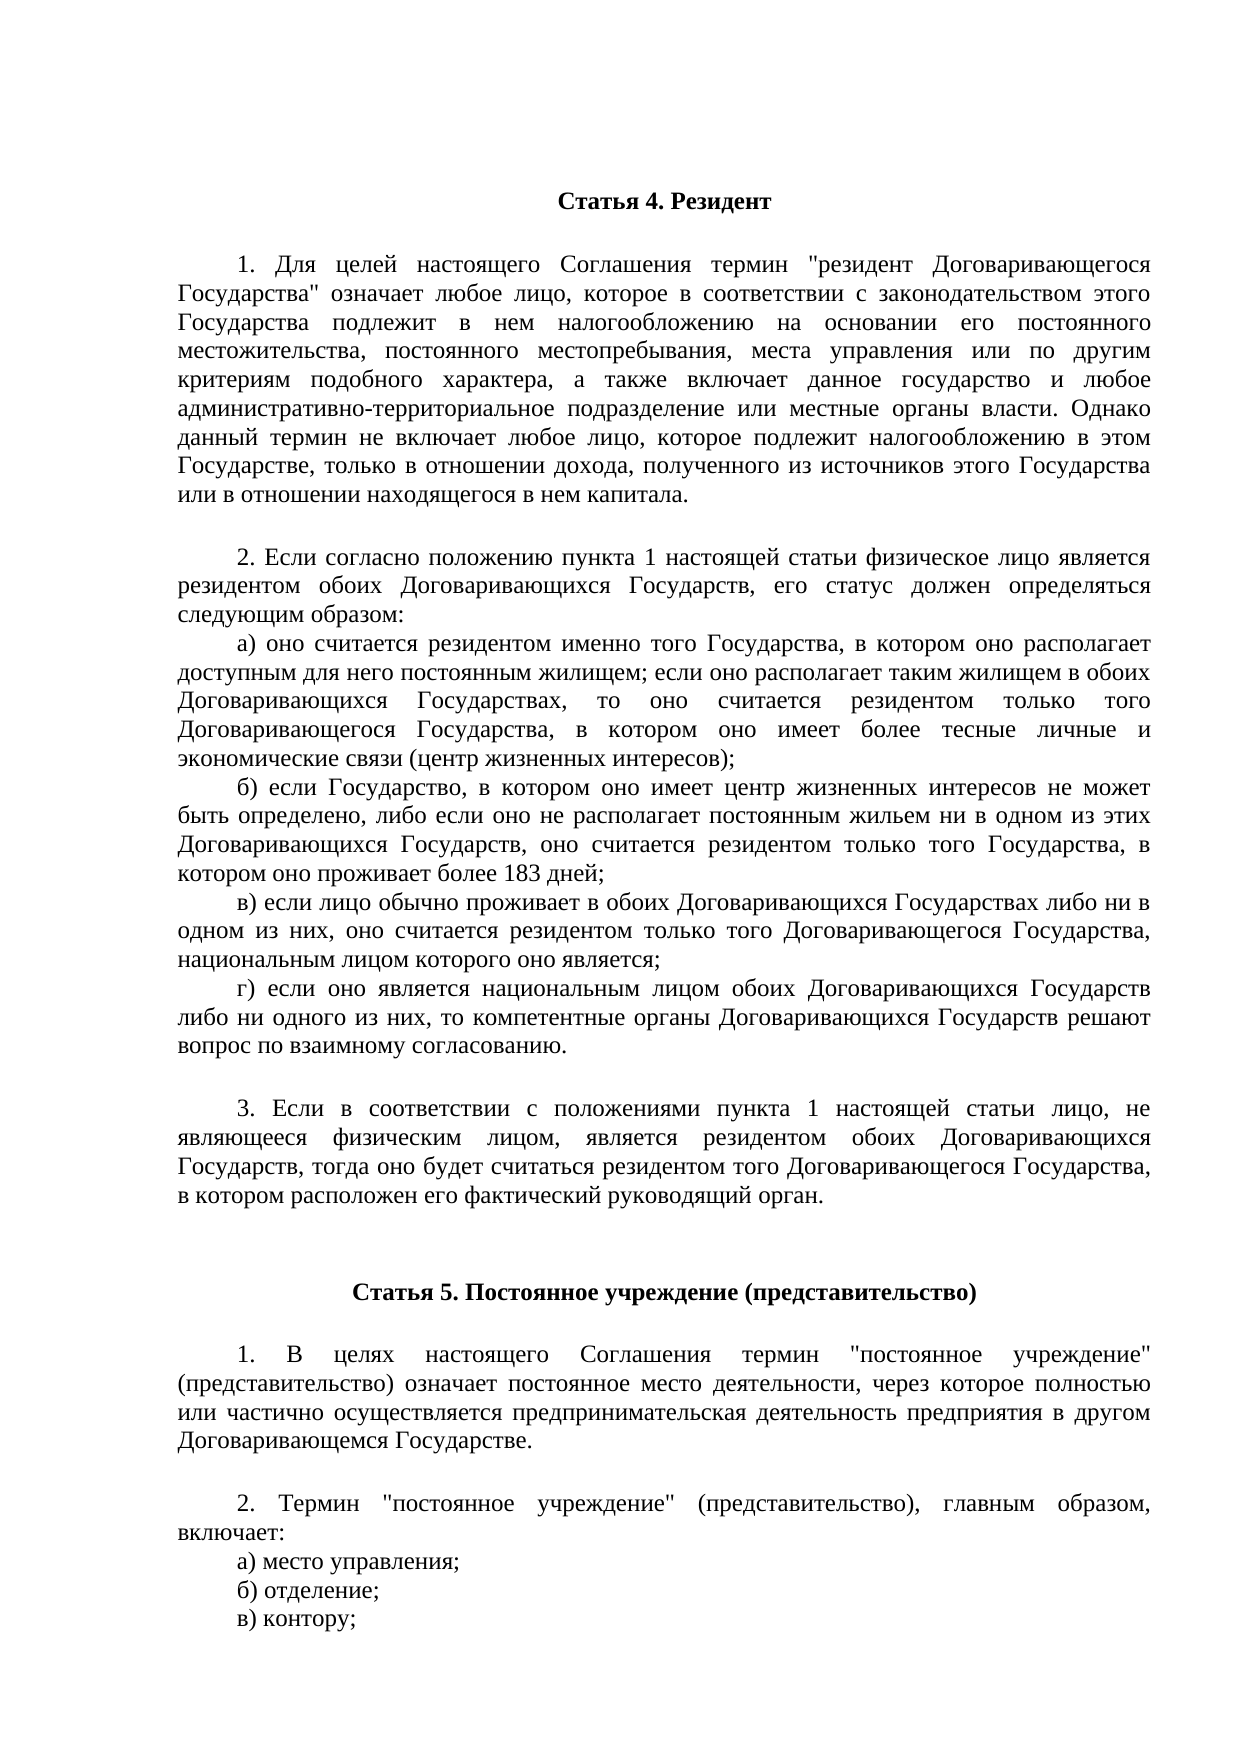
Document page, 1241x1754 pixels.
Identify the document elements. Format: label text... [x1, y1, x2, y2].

text б) отделение; [177, 1575, 1152, 1603]
text а) место управления; [177, 1546, 1152, 1575]
text г) если оно является национальным лицом обоих Договаривающихся Государств либо ни одного из них, то компетентные органы Договаривающихся Государств решают вопрос по взаимному согласованию. [177, 973, 1152, 1059]
text 2. Если согласно положению пункта 1 настоящей статьи физическое лицо является резидентом обоих Договаривающихся Государств, его статус должен определяться следующим образом: [177, 542, 1152, 628]
text а) оно считается резидентом именно того Государства, в котором оно располагает доступным для него постоянным жилищем; если оно располагает таким жилищем в обоих Договаривающихся Государствах, то оно считается резидентом только того Договаривающегося Государства, в котором оно имеет более тесные личные и экономические связи (центр жизненных интересов); [177, 628, 1152, 772]
text 2. Термин "постоянное учреждение" (представительство), главным образом, включает: [177, 1488, 1152, 1546]
text 3. Если в соответствии с положениями пункта 1 настоящей статьи лицо, не являющееся физическим лицом, является резидентом обоих Договаривающихся Государств, тогда оно будет считаться резидентом того Договаривающегося Государства, в котором расположен его фактический руководящий орган. [177, 1093, 1152, 1208]
text Статья 4. Резидент [177, 186, 1152, 215]
text в) контору; [177, 1603, 1152, 1632]
text 1. Для целей настоящего Соглашения термин "резидент Договаривающегося Государства" означает любое лицо, которое в соответствии с законодательством этого Государства подлежит в нем налогообложению на основании его постоянного местожительства, постоянного местопребывания, места управления или по другим критериям подобного характера, а также включает данное государство и любое административно-территориальное подразделение или местные органы власти. Однако данный термин не включает любое лицо, которое подлежит налогообложению в этом Государстве, только в отношении дохода, полученного из источников этого Государства или в отношении находящегося в нем капитала. [177, 249, 1152, 508]
text б) если Государство, в котором оно имеет центр жизненных интересов не может быть определено, либо если оно не располагает постоянным жильем ни в одном из этих Договаривающихся Государств, оно считается резидентом только того Государства, в котором оно проживает более 183 дней; [177, 772, 1152, 887]
text в) если лицо обычно проживает в обоих Договаривающихся Государствах либо ни в одном из них, оно считается резидентом только того Договаривающегося Государства, национальным лицом которого оно является; [177, 887, 1152, 973]
text 1. В целях настоящего Соглашения термин "постоянное учреждение" (представительство) означает постоянное место деятельности, через которое полностью или частично осуществляется предпринимательская деятельность предприятия в другом Договаривающемся Государстве. [177, 1339, 1152, 1454]
text Статья 5. Постоянное учреждение (представительство) [177, 1277, 1152, 1305]
